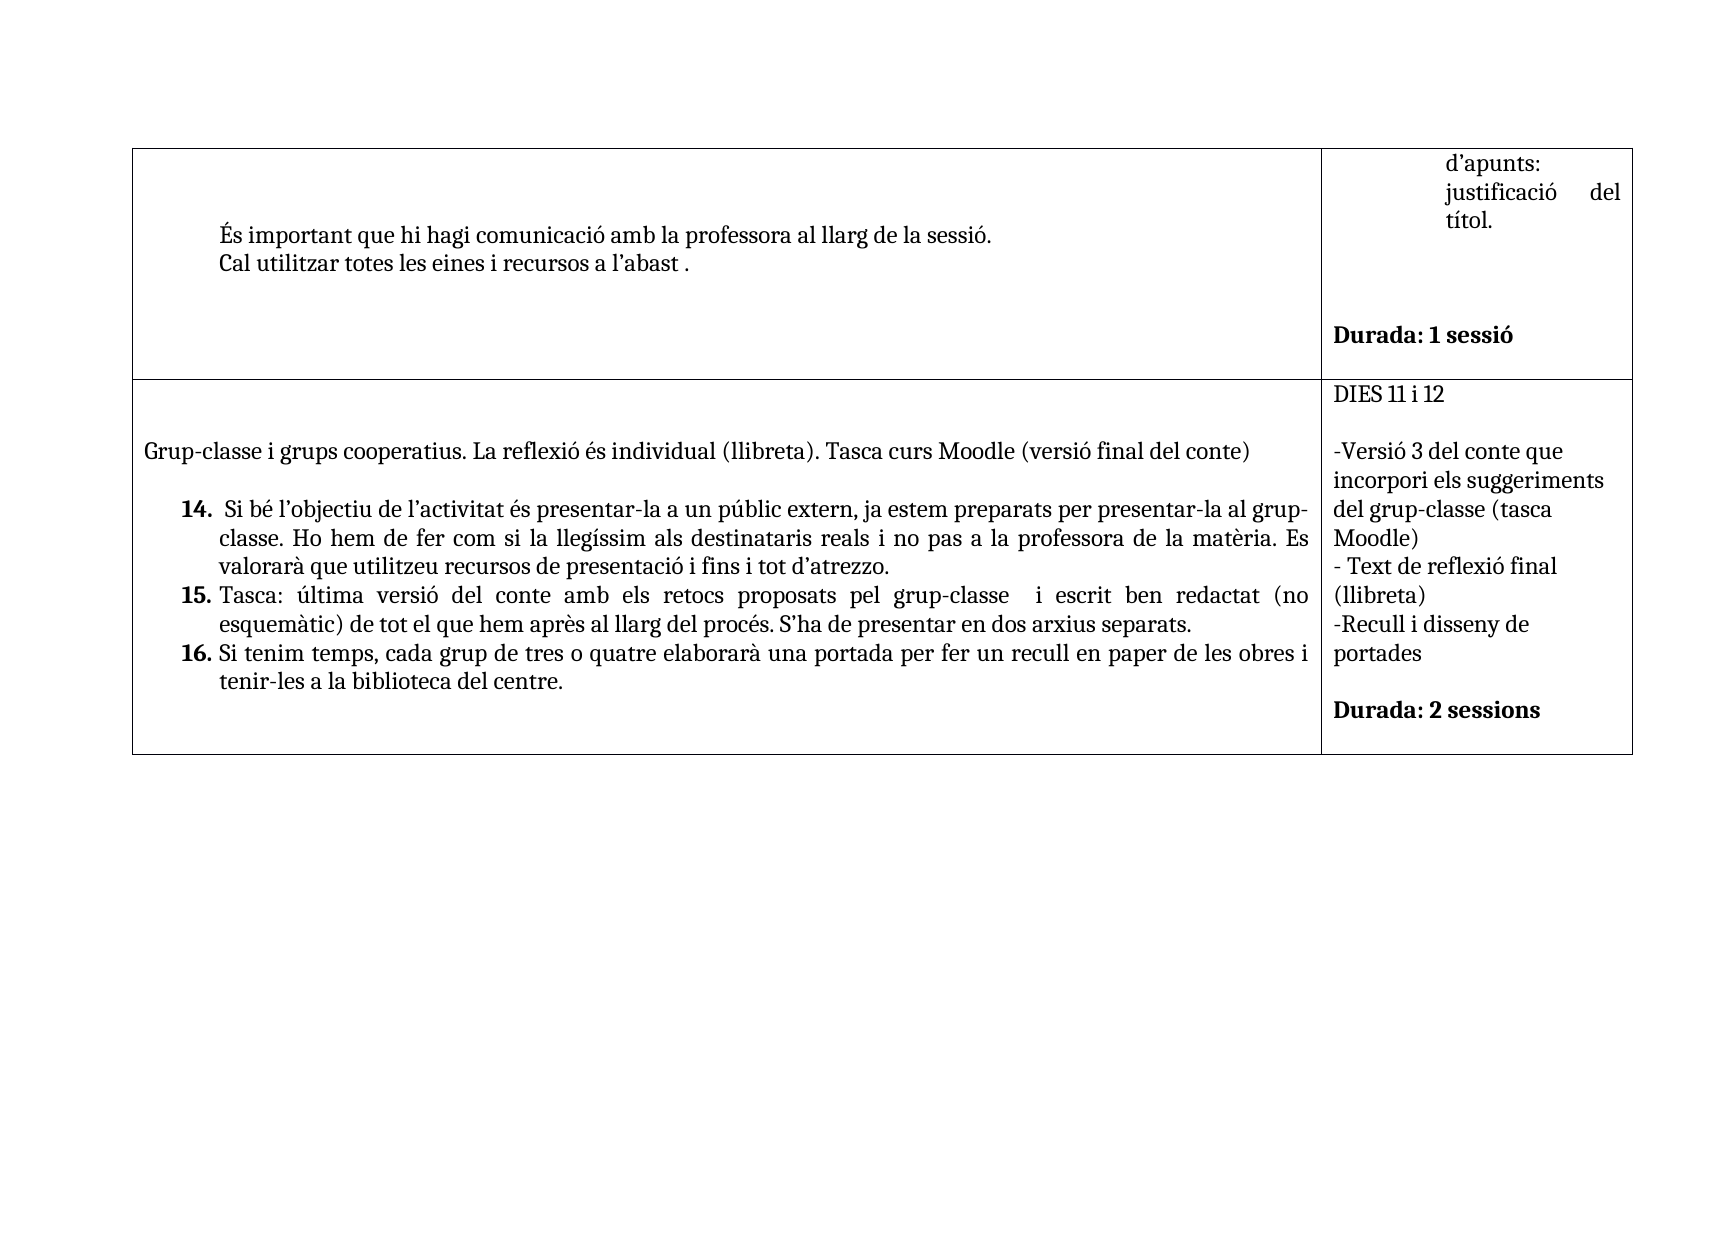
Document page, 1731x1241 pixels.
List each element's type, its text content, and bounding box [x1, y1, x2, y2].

table_cell DIES 11 i 12 -Versió 3 del conte que incorpori els suggeriments del grup-classe (tasca Moodle) - Text de reflexió final (llibreta) -Recull i disseny de portades Durada: 2 sessions [1322, 380, 1632, 753]
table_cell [133, 149, 1321, 379]
table_cell Grup-classe i grups cooperatius. La reflexió és individual (llibreta). Tasca curs Moodle (versió final del conte) Si bé l’objectiu de l’activitat és presentar-la a un públic extern, ja estem preparats per presentar-la al grup-classe. Ho hem de fer com si la llegíssim als destinataris reals i no pas a la professora de la matèria. Es valorarà que utilitzeu recursos de presentació i fins i tot d’atrezzo. Tasca: última versió del conte amb els retocs proposats pel grup-classe i escrit ben redactat (no esquemàtic) de tot el que hem après al llarg del procés. S’ha de presentar en dos arxius separats. Si tenim temps, cada grup de tres o quatre elaborarà una portada per fer un recull en paper de les obres i tenir-les a la biblioteca del centre. [133, 380, 1321, 753]
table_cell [1322, 149, 1632, 379]
